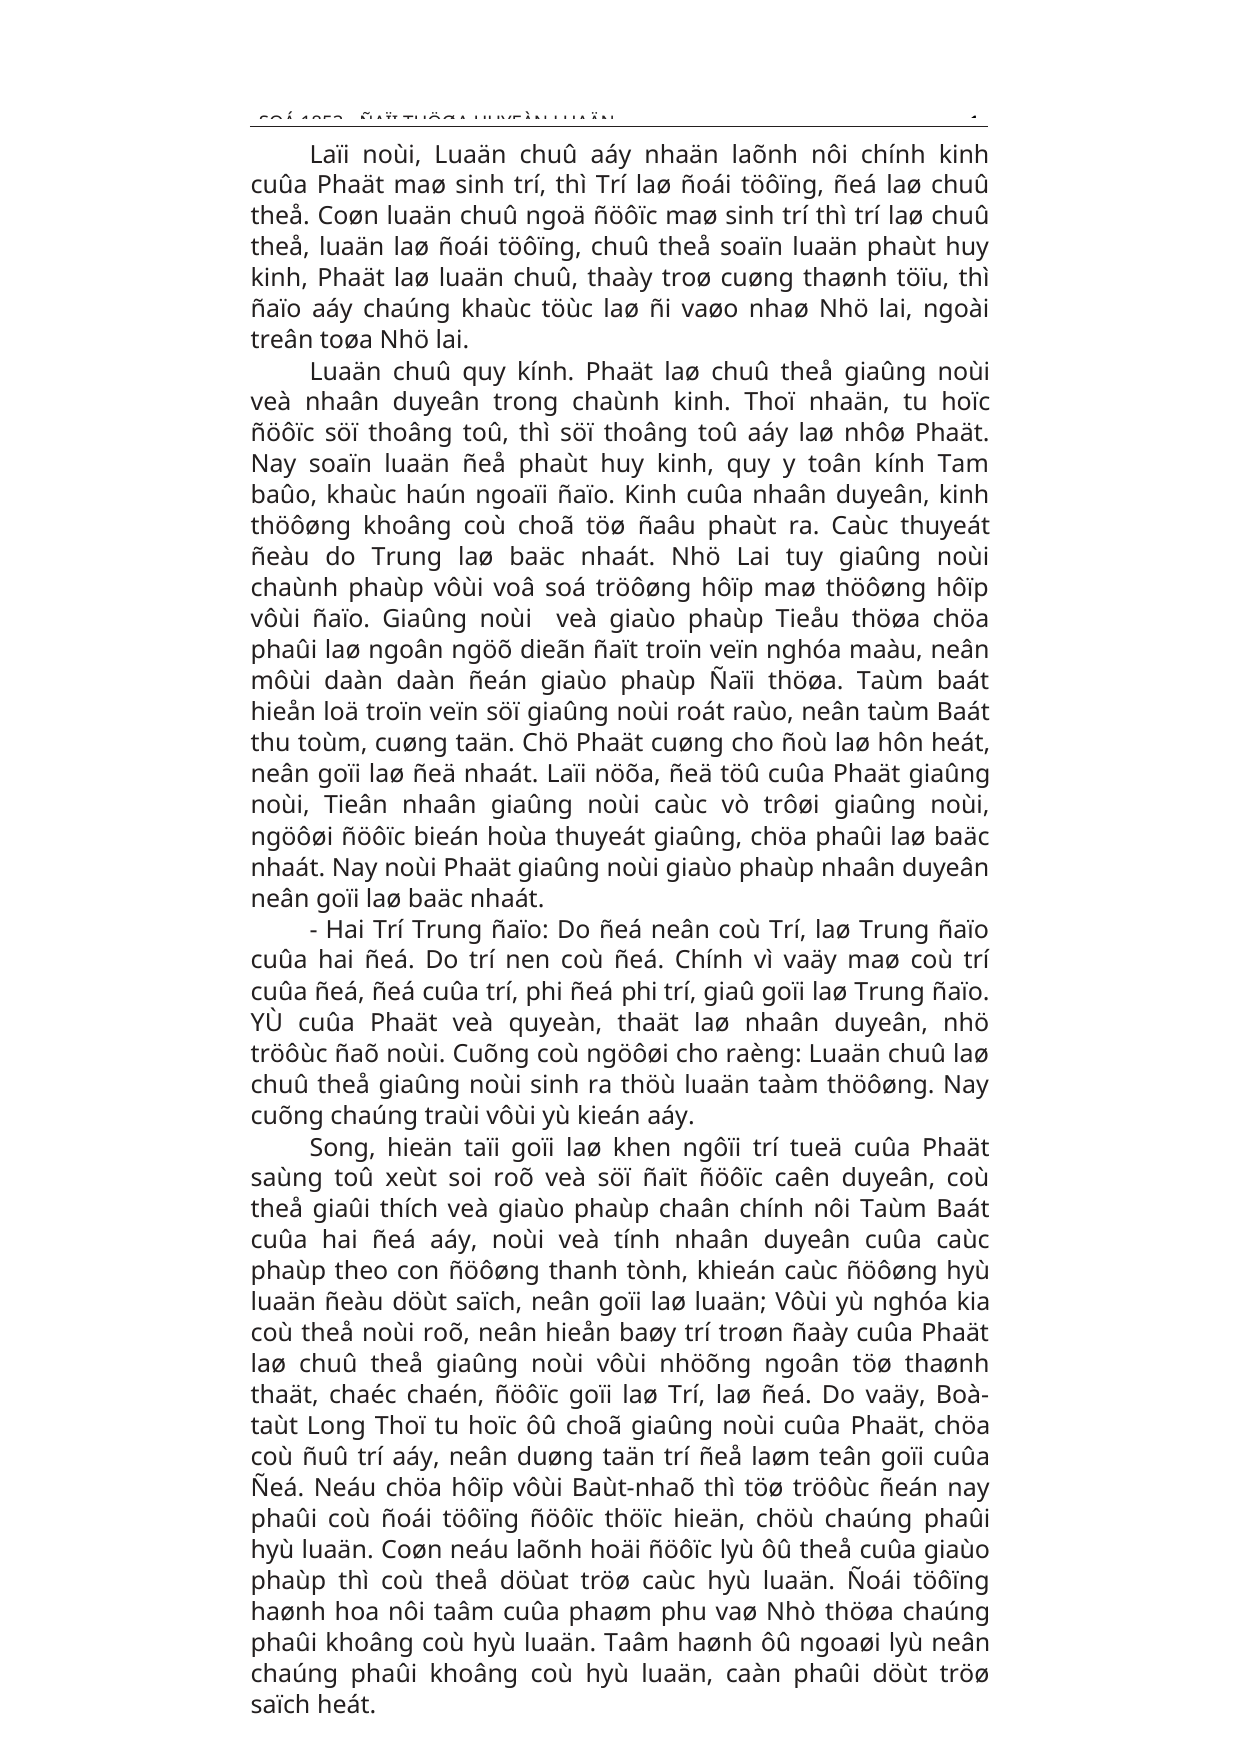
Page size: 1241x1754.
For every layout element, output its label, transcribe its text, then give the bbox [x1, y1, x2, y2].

text Song, hieän taïi goïi laø khen ngôïi trí tueä cuûa Phaät saùng toû xeùt soi roõ veà söï ñaït ñöôïc caên duyeân, coù theå giaûi thích veà giaùo phaùp chaân chính nôi Taùm Baát cuûa hai ñeá aáy, noùi veà tính nhaân duyeân cuûa caùc phaùp theo con ñöôøng thanh tònh, khieán caùc ñöôøng hyù luaän ñeàu döùt saïch, neân goïi laø luaän; Vôùi yù nghóa kia coù theå noùi roõ, neân hieån baøy trí troøn ñaày cuûa Phaät laø chuû theå giaûng noùi vôùi nhöõng ngoân töø thaønh thaät, chaéc chaén, ñöôïc goïi laø Trí, laø ñeá. Do vaäy, Boà-taùt Long Thoï tu hoïc ôû choã giaûng noùi cuûa Phaät, chöa coù ñuû trí aáy, neân duøng taän trí ñeå laøm teân goïi cuûa Ñeá. Neáu chöa hôïp vôùi Baùt-nhaõ thì töø tröôùc ñeán nay phaûi coù ñoái töôïng ñöôïc thöïc hieän, chöù chaúng phaûi hyù luaän. Coøn neáu laõnh hoäi ñöôïc lyù ôû theå cuûa giaùo phaùp thì coù theå döùat tröø caùc hyù luaän. Ñoái töôïng haønh hoa nôi taâm cuûa phaøm phu vaø Nhò thöøa chaúng phaûi khoâng coù hyù luaän. Taâm haønh ôû ngoaøi lyù neân chaúng phaûi khoâng coù hyù luaän, caàn phaûi döùt tröø saïch heát. [250, 1131, 990, 1721]
text Laïi noùi, Luaän chuû aáy nhaän laõnh nôi chính kinh cuûa Phaät maø sinh trí, thì Trí laø ñoái töôïng, ñeá laø chuû theå. Coøn luaän chuû ngoä ñöôïc maø sinh trí thì trí laø chuû theå, luaän laø ñoái töôïng, chuû theå soaïn luaän phaùt huy kinh, Phaät laø luaän chuû, thaày troø cuøng thaønh töïu, thì ñaïo aáy chaúng khaùc töùc laø ñi vaøo nhaø Nhö lai, ngoài treân toøa Nhö lai. [250, 138, 990, 356]
text Luaän chuû quy kính. Phaät laø chuû theå giaûng noùi veà nhaân duyeân trong chaùnh kinh. Thoï nhaän, tu hoïc ñöôïc söï thoâng toû, thì söï thoâng toû aáy laø nhôø Phaät. Nay soaïn luaän ñeå phaùt huy kinh, quy y toân kính Tam baûo, khaùc haún ngoaïi ñaïo. Kinh cuûa nhaân duyeân, kinh thöôøng khoâng coù choã töø ñaâu phaùt ra. Caùc thuyeát ñeàu do Trung laø baäc nhaát. Nhö Lai tuy giaûng noùi chaùnh phaùp vôùi voâ soá tröôøng hôïp maø thöôøng hôïp vôùi ñaïo. Giaûng noùi veà giaùo phaùp Tieåu thöøa chöa phaûi laø ngoân ngöõ dieãn ñaït troïn veïn nghóa maàu, neân môùi daàn daàn ñeán giaùo phaùp Ñaïi thöøa. Taùm baát hieån loä troïn veïn söï giaûng noùi roát raùo, neân taùm Baát thu toùm, cuøng taän. Chö Phaät cuøng cho ñoù laø hôn heát, neân goïi laø ñeä nhaát. Laïi nöõa, ñeä töû cuûa Phaät giaûng noùi, Tieân nhaân giaûng noùi caùc vò trôøi giaûng noùi, ngöôøi ñöôïc bieán hoùa thuyeát giaûng, chöa phaûi laø baäc nhaát. Nay noùi Phaät giaûng noùi giaùo phaùp nhaân duyeân neân goïi laø baäc nhaát. [250, 356, 990, 914]
list Hai Trí Trung ñaïo: Do ñeá neân coù Trí, laø Trung ñaïo cuûa hai ñeá. Do trí nen coù ñeá. Chính vì vaäy maø coù trí cuûa ñeá, ñeá cuûa trí, phi ñeá phi trí, giaû goïi laø Trung ñaïo. YÙ cuûa Phaät veà quyeàn, thaät laø nhaân duyeân, nhö tröôùc ñaõ noùi. Cuõng coù ngöôøi cho raèng: Luaän chuû laø chuû theå giaûng noùi sinh ra thöù luaän taàm thöôøng. Nay cuõng chaúng traùi vôùi yù kieán aáy. [250, 914, 990, 1131]
